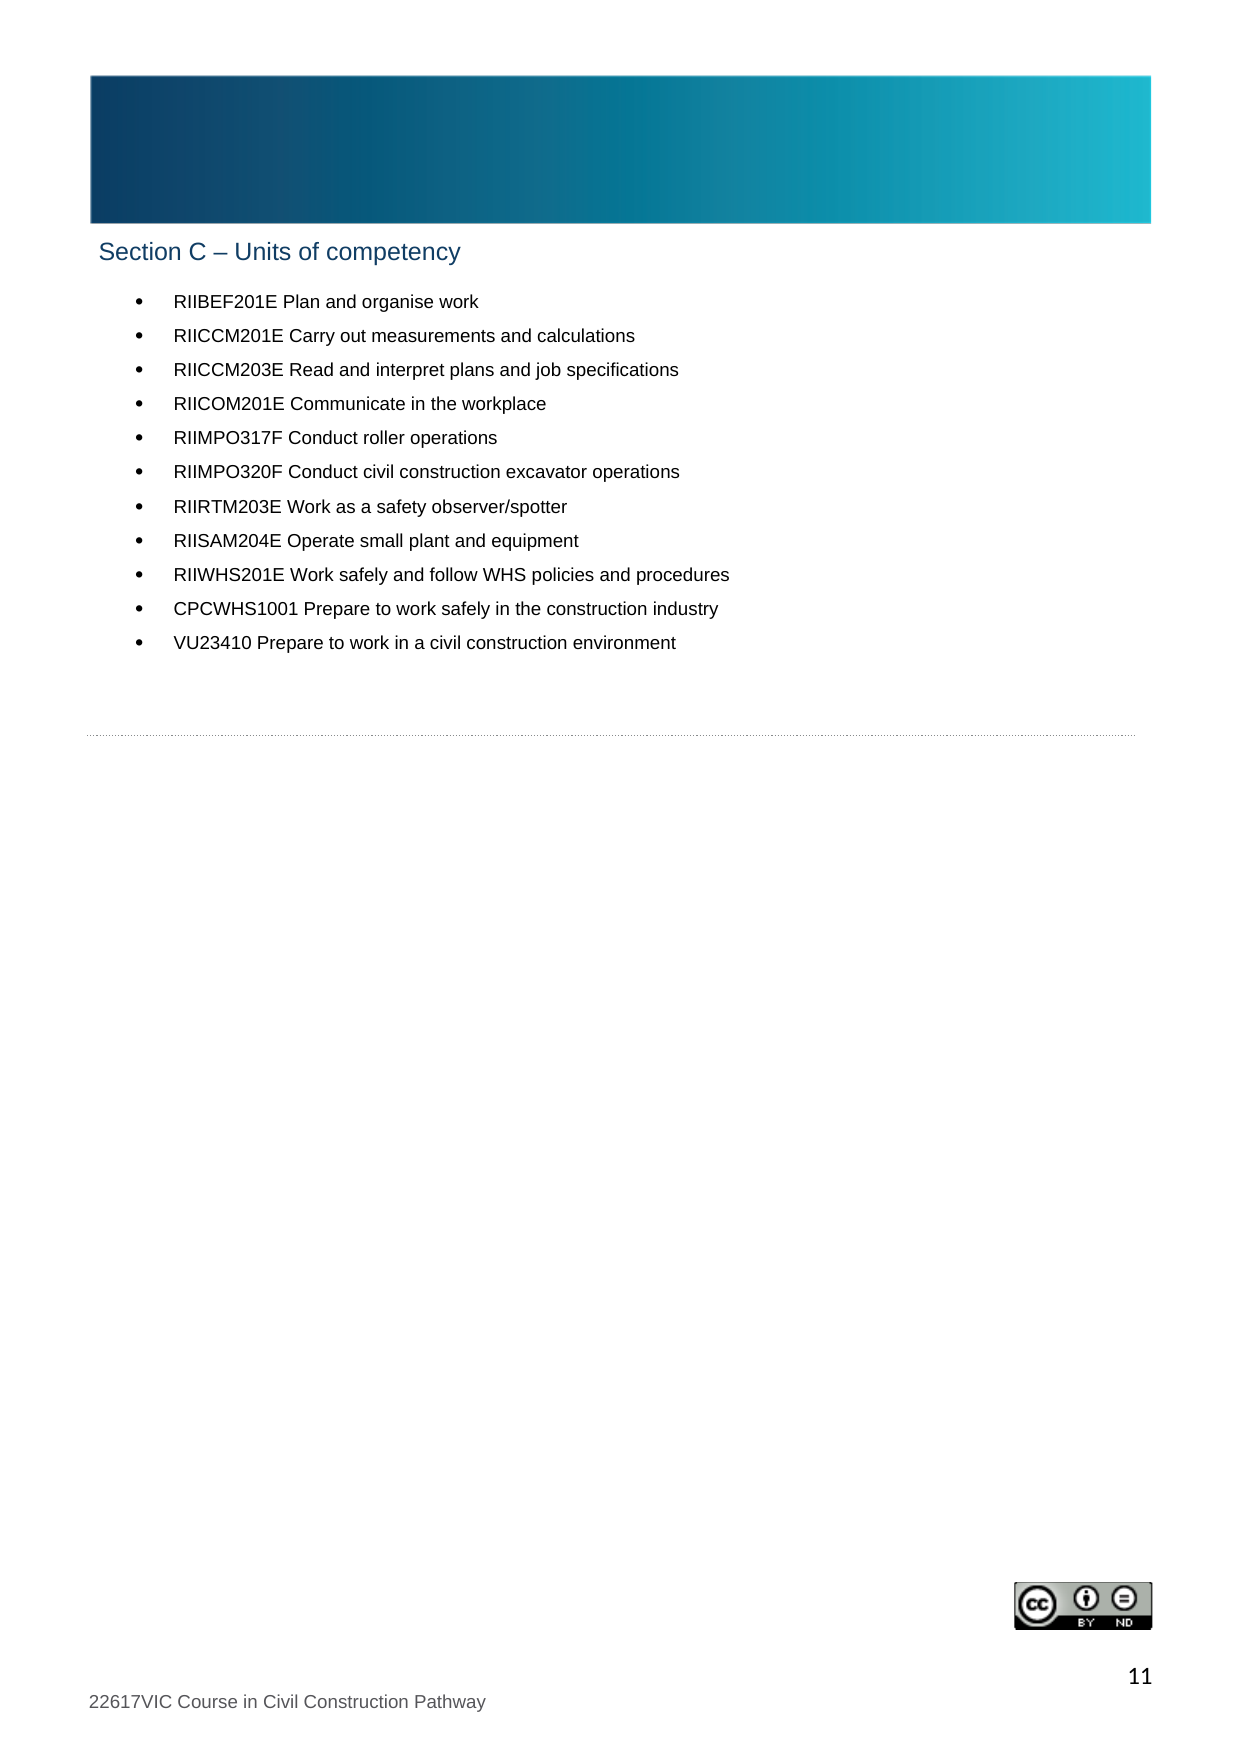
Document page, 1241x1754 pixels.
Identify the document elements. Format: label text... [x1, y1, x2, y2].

table_cell RIIBEF201E Plan and organise work RIICCM201E Carry out measurements and calculations RIICCM203E Read and interpret plans and job specifications RIICOM201E Communicate in the workplace RIIMPO317F Conduct roller operations RIIMPO320F Conduct civil construction excavator operations RIIRTM203E Work as a safety observer/spotter RIISAM204E Operate small plant and equipment RIIWHS201E Work safely and follow WHS policies and procedures CPCWHS1001 Prepare to work safely in the construction industry VU23410 Prepare to work in a civil construction environment [87, 278, 1136, 734]
picture [1014, 1582, 1153, 1630]
table_header Section C – Units of competency [87, 224, 1136, 278]
